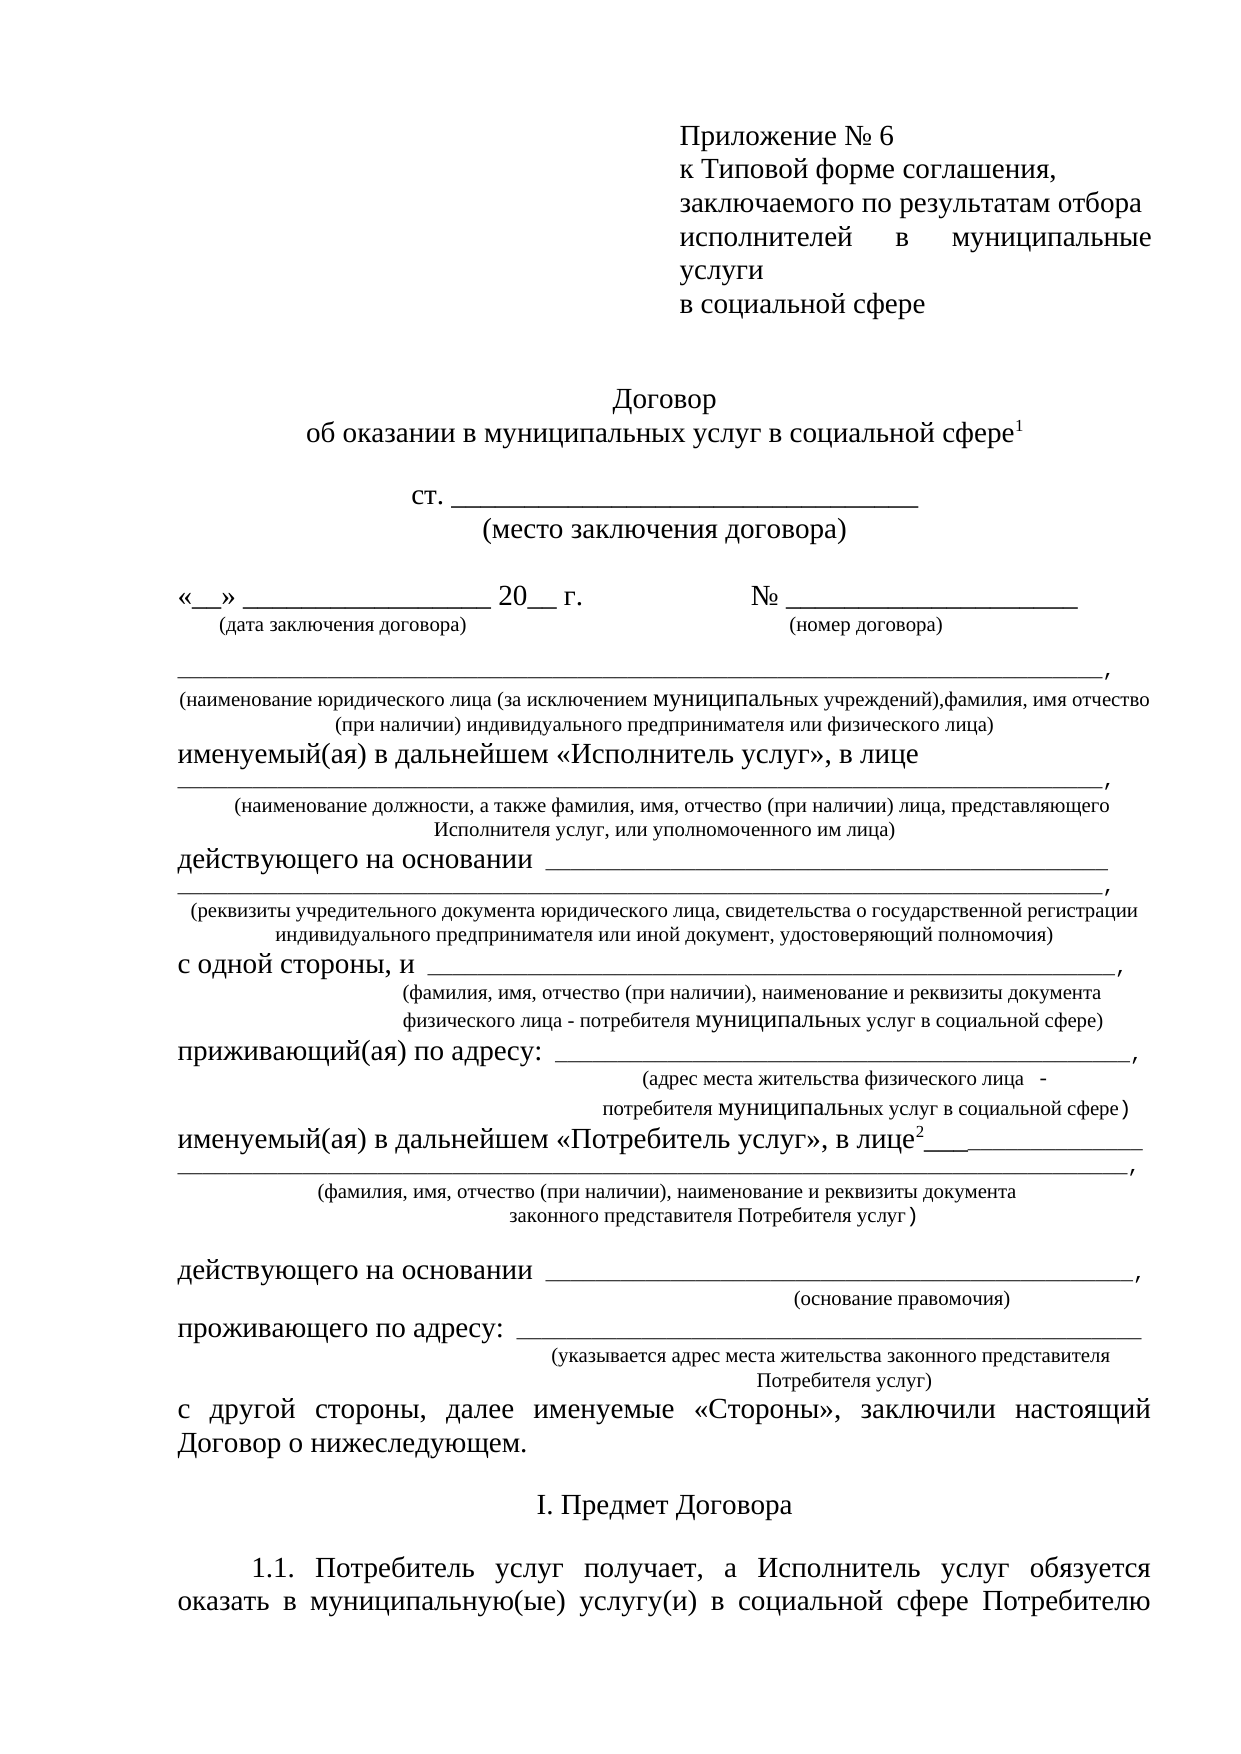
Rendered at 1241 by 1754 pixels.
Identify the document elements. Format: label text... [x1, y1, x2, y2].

text (наименование должности, а также фамилия, имя, отчество (при наличии) лица, представляющего Исполнителя услуг, или уполномоченного им лица) [177, 793, 1152, 841]
text (адрес места жительства физического лица - [177, 1066, 1152, 1092]
text именуемый(ая) в дальнейшем «Потребитель услуг», в лице2_________________ [177, 1122, 1152, 1155]
text (фамилия, имя, отчество (при наличии), наименование и реквизиты документа [177, 1179, 1152, 1203]
text заключаемого по результатам отбора [679, 185, 1152, 219]
text Договор [177, 382, 1152, 415]
text действующего на основании _____________________________________________ [177, 841, 1152, 875]
text в социальной сфере [679, 286, 1152, 319]
text именуемый(ая) в дальнейшем «Исполнитель услуг», в лице [177, 736, 1152, 769]
text (основание правомочия) [177, 1286, 1152, 1310]
text с другой стороны, далее именуемые «Стороны», заключили настоящий Договор о нижеследующем. [177, 1392, 1152, 1459]
text (дата заключения договора) (номер договора) [177, 612, 1152, 636]
text проживающего по адресу: __________________________________________________ [177, 1310, 1152, 1343]
text физического лица - потребителя муниципальных услуг в социальной сфере) [177, 1004, 1152, 1033]
text __________________________________________________________________________, [177, 875, 1152, 898]
text с одной стороны, и _______________________________________________________, [177, 946, 1152, 980]
text действующего на основании _______________________________________________, [177, 1252, 1152, 1286]
text исполнителей в муниципальные услуги [679, 219, 1152, 286]
text Приложение № 6 [679, 118, 1152, 152]
text __________________________________________________________________________, [177, 769, 1152, 793]
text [177, 1550, 1152, 1617]
text (указывается адрес места жительства законного представителя Потребителя услуг) [177, 1343, 1152, 1392]
text ст. ________________________________ [177, 477, 1152, 511]
text __________________________________________________________________________, [177, 659, 1152, 683]
text (место заключения договора) [177, 511, 1152, 544]
text к Типовой форме соглашения, [679, 152, 1152, 185]
text (наименование юридического лица (за исключением муниципальных учреждений),фамилия, имя отчество (при наличии) индивидуального предпринимателя или физического лица) [177, 683, 1152, 736]
text потребителя муниципальных услуг в социальной сфере) [177, 1092, 1152, 1122]
text ____________________________________________________________________________, [177, 1155, 1152, 1179]
text приживающий(ая) по адресу: ______________________________________________, [177, 1033, 1152, 1066]
text I. Предмет Договора [177, 1487, 1152, 1521]
text «__» _________________ 20__ г. № ____________________ [177, 578, 1152, 612]
text (реквизиты учредительного документа юридического лица, свидетельства о государственной регистрации индивидуального предпринимателя или иной документ, удостоверяющий полномочия) [177, 898, 1152, 946]
text (фамилия, имя, отчество (при наличии), наименование и реквизиты документа [177, 980, 1152, 1004]
text об оказании в муниципальных услуг в социальной сфере1 [177, 415, 1152, 449]
text законного представителя Потребителя услуг) [177, 1203, 1152, 1229]
